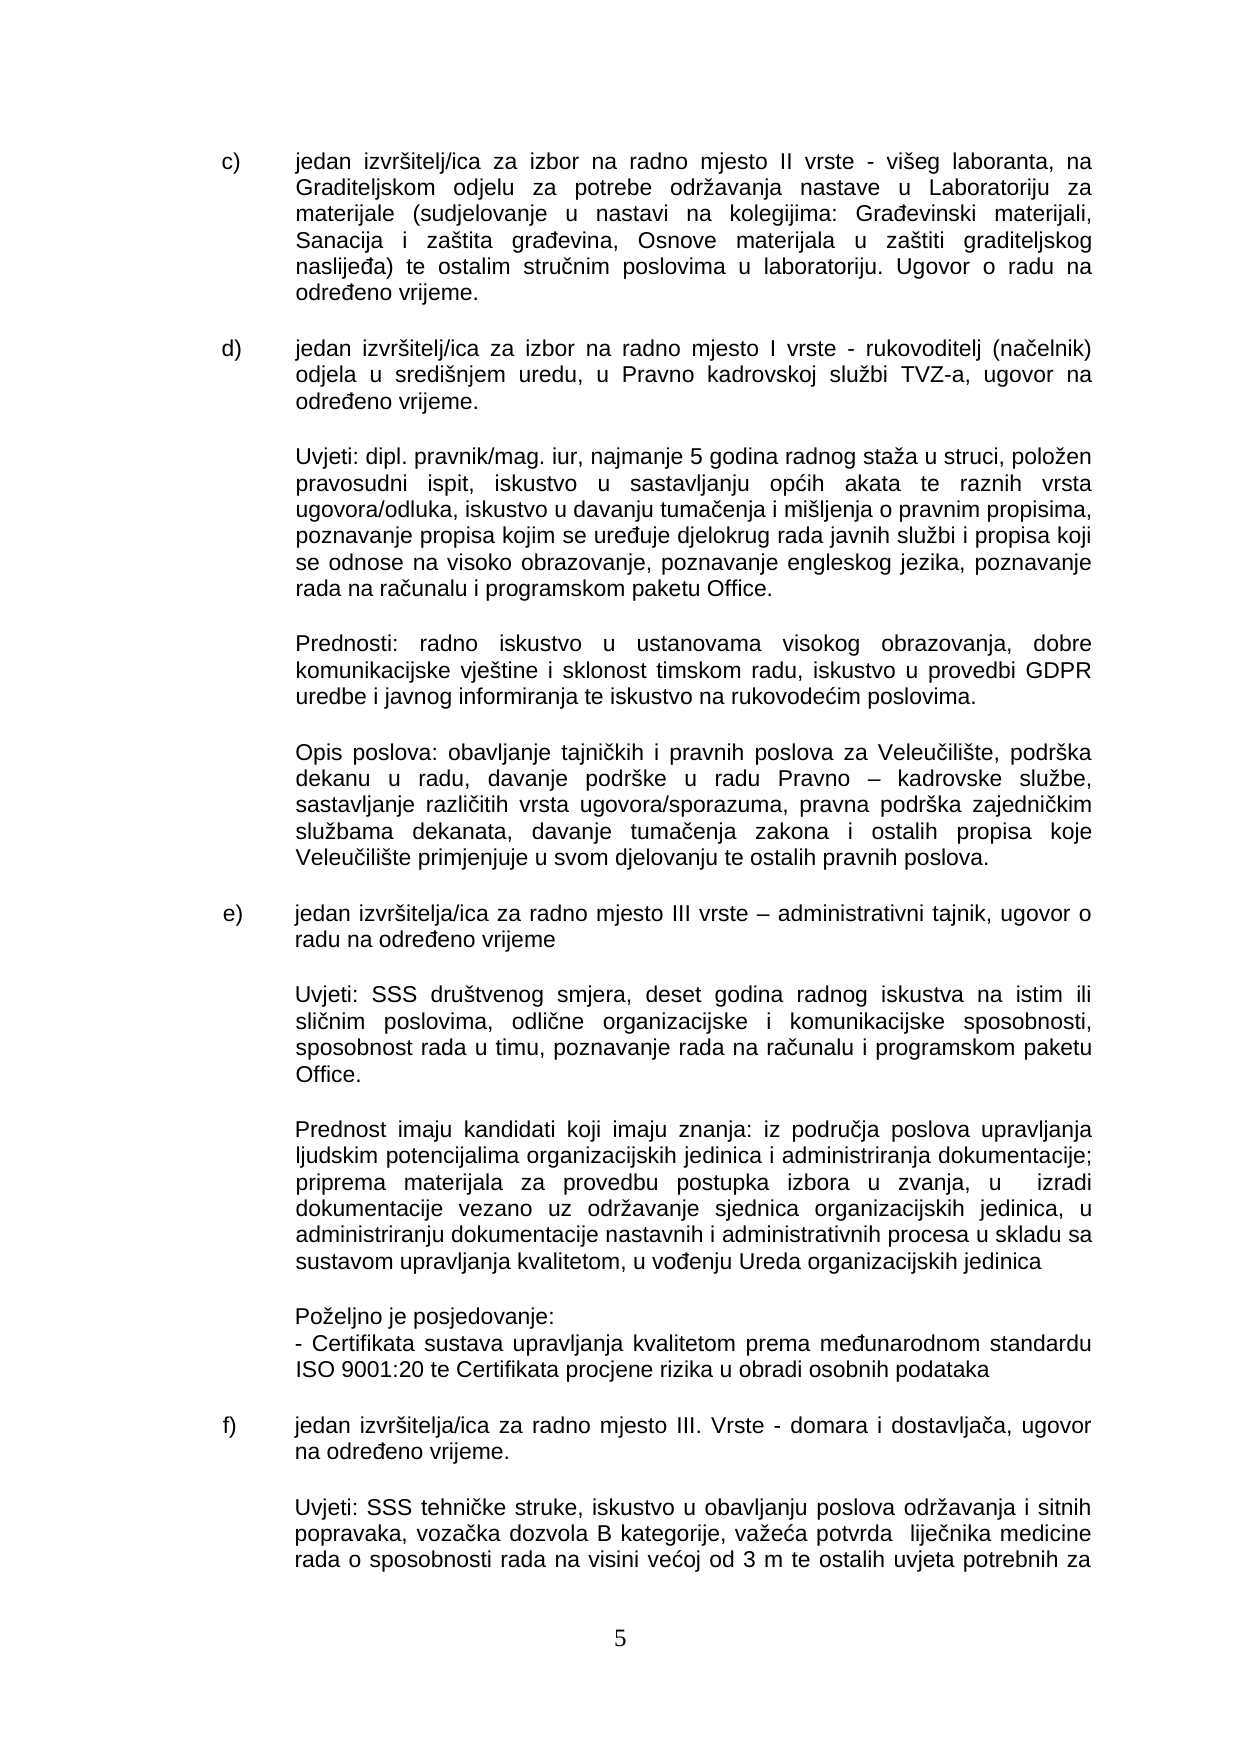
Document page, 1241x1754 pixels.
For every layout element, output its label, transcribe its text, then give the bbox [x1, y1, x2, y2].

text Uvjeti: dipl. pravnik/mag. iur, najmanje 5 godina radnog staža u struci, položen pravosudni ispit, iskustvo u sastavljanju općih akata te raznih vrsta ugovora/odluka, iskustvo u davanju tumačenja i mišljenja o pravnim propisima, poznavanje propisa kojim se uređuje djelokrug rada javnih službi i propisa koji se odnose na visoko obrazovanje, poznavanje engleskog jezika, poznavanje rada na računalu i programskom paketu Office. [295, 443, 1093, 601]
text Prednost imaju kandidati koji imaju znanja: iz područja poslova upravljanja ljudskim potencijalima organizacijskih jedinica i administriranja dokumentacije; priprema materijala za provedbu postupka izbora u zvanja, u izradi dokumentacije vezano uz održavanje sjednica organizacijskih jedinica, u administriranju dokumentacije nastavnih i administrativnih procesa u skladu sa sustavom upravljanja kvalitetom, u vođenju Ureda organizacijskih jedinica [294, 1116, 1093, 1274]
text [294, 1493, 1093, 1572]
text - Certifikata sustava upravljanja kvalitetom prema međunarodnom standardu ISO 9001:20 te Certifikata procjene rizika u obradi osobnih podataka [294, 1330, 1093, 1382]
text c) jedan izvršitelj/ica za izbor na radno mjesto II vrste - višeg laboranta, na Graditeljskom odjelu za potrebe održavanja nastave u Laboratoriju za materijale (sudjelovanje u nastavi na kolegijima: Građevinski materijali, Sanacija i zaštita građevina, Osnove materijala u zaštiti graditeljskog naslijeđa) te ostalim stručnim poslovima u laboratoriju. Ugovor o radu na određeno vrijeme. [221, 148, 1093, 306]
text Poželjno je posjedovanje: [294, 1303, 1093, 1330]
text Uvjeti: SSS društvenog smjera, deset godina radnog iskustva na istim ili sličnim poslovima, odlične organizacijske i komunikacijske sposobnosti, sposobnost rada u timu, poznavanje rada na računalu i programskom paketu Office. [294, 981, 1093, 1087]
list jedan izvršitelja/ica za radno mjesto III vrste – administrativni tajnik, ugovor o radu na određeno vrijeme [223, 899, 1093, 952]
text Opis poslova: obavljanje tajničkih i pravnih poslova za Veleučilište, podrška dekanu u radu, davanje podrške u radu Pravno – kadrovske službe, sastavljanje različitih vrsta ugovora/sporazuma, pravna podrška zajedničkim službama dekanata, davanje tumačenja zakona i ostalih propisa koje Veleučilište primjenjuje u svom djelovanju te ostalih pravnih poslova. [295, 739, 1093, 870]
text d) jedan izvršitelj/ica za izbor na radno mjesto I vrste - rukovoditelj (načelnik) odjela u središnjem uredu, u Pravno kadrovskoj službi TVZ-a, ugovor na određeno vrijeme. [221, 335, 1093, 414]
text Prednosti: radno iskustvo u ustanovama visokog obrazovanja, dobre komunikacijske vještine i sklonost timskom radu, iskustvo u provedbi GDPR uredbe i javnog informiranja te iskustvo na rukovodećim poslovima. [295, 630, 1093, 709]
list jedan izvršitelja/ica za radno mjesto III. Vrste - domara i dostavljača, ugovor na određeno vrijeme. [223, 1412, 1093, 1464]
